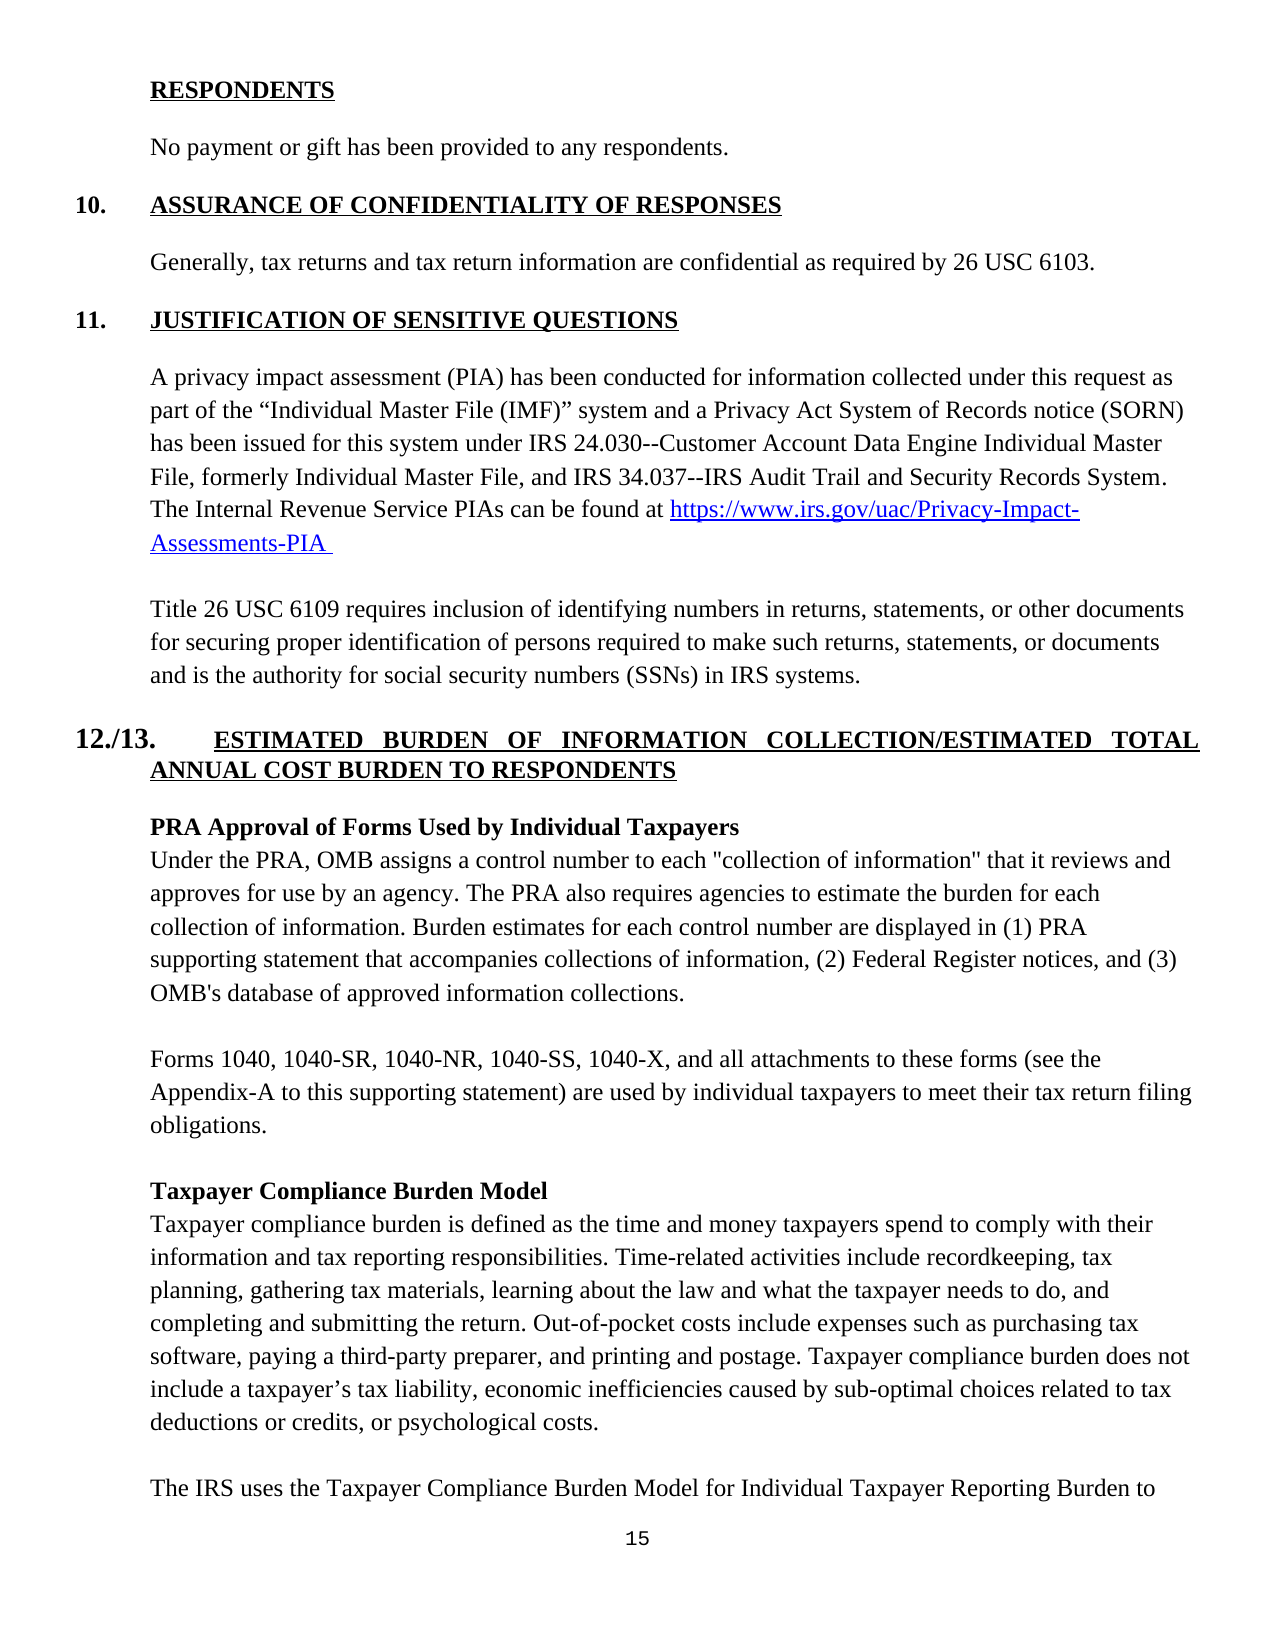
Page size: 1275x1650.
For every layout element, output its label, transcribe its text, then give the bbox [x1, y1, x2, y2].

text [150, 1473, 1200, 1502]
text Forms 1040, 1040-SR, 1040-NR, 1040-SS, 1040-X, and all attachments to these forms (see the Appendix-A to this supporting statement) are used by individual taxpayers to meet their tax return filing obligations. [150, 1044, 1200, 1138]
text Taxpayer Compliance Burden Model [150, 1176, 1200, 1204]
text PRA Approval of Forms Used by Individual Taxpayers [150, 812, 1200, 841]
text Under the PRA, OMB assigns a control number to each ''collection of information'' that it reviews and approves for use by an agency. The PRA also requires agencies to estimate the burden for each collection of information. Burden estimates for each control number are displayed in (1) PRA supporting statement that accompanies collections of information, (2) Federal Register notices, and (3) OMB's database of approved information collections. [150, 846, 1200, 1006]
text 12./13. ESTIMATED BURDEN OF INFORMATION COLLECTION/ESTIMATED TOTAL ANNUAL COST BURDEN TO RESPONDENTS [75, 721, 1200, 784]
text 10. ASSURANCE OF CONFIDENTIALITY OF RESPONSES [75, 190, 1200, 219]
text A privacy impact assessment (PIA) has been conducted for information collected under this request as part of the “Individual Master File (IMF)” system and a Privacy Act System of Records notice (SORN) has been issued for this system under IRS 24.030--Customer Account Data Engine Individual Master File, formerly Individual Master File, and IRS 34.037--IRS Audit Trail and Security Records System. The Internal Revenue Service PIAs can be found at https://www.irs.gov/uac/Privacy-Impact-Assessments-PIA [150, 362, 1200, 556]
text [75, 75, 1200, 104]
text Taxpayer compliance burden is defined as the time and money taxpayers spend to comply with their information and tax reporting responsibilities. Time-related activities include recordkeeping, tax planning, gathering tax materials, learning about the law and what the taxpayer needs to do, and completing and submitting the return. Out-of-pocket costs include expenses such as purchasing tax software, paying a third-party preparer, and printing and postage. Taxpayer compliance burden does not include a taxpayer’s tax liability, economic inefficiencies caused by sub-optimal choices related to tax deductions or credits, or psychological costs. [150, 1209, 1200, 1436]
text Generally, tax returns and tax return information are confidential as required by 26 USC 6103. [150, 247, 1200, 276]
text Title 26 USC 6109 requires inclusion of identifying numbers in returns, statements, or other documents for securing proper identification of persons required to make such returns, statements, or documents and is the authority for social security numbers (SSNs) in IRS systems. [150, 594, 1200, 688]
text No payment or gift has been provided to any respondents. [150, 132, 1200, 161]
text 11. JUSTIFICATION OF SENSITIVE QUESTIONS [75, 305, 1153, 334]
